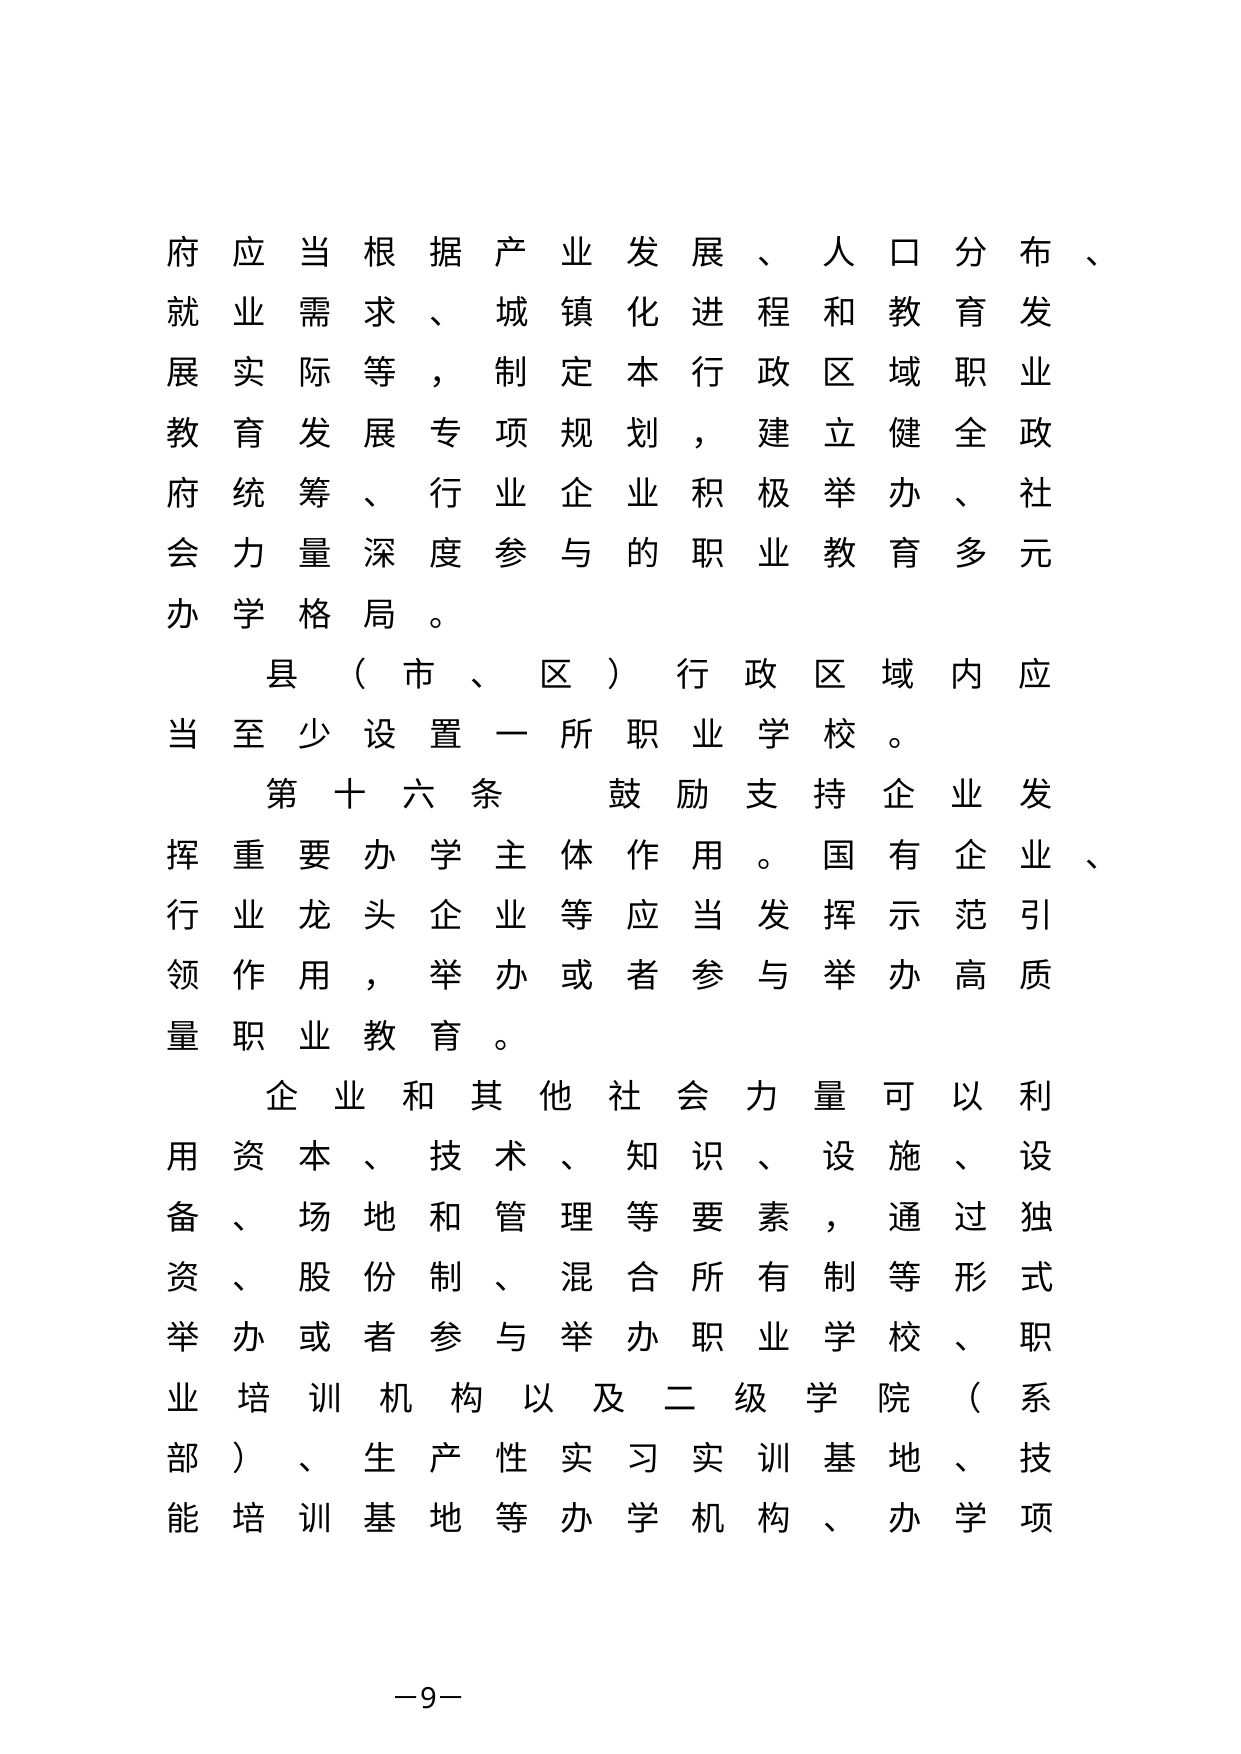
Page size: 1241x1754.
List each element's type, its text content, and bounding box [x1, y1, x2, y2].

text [167, 219, 1085, 642]
text 县（市、区）行政区域内应当至少设置一所职业学校。 [167, 642, 1085, 762]
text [167, 1064, 1085, 1546]
text 第十六条 鼓励支持企业发挥重要办学主体作用。国有企业、行业龙头企业等应当发挥示范引领作用，举办或者参与举办高质量职业教育。 [167, 762, 1085, 1064]
